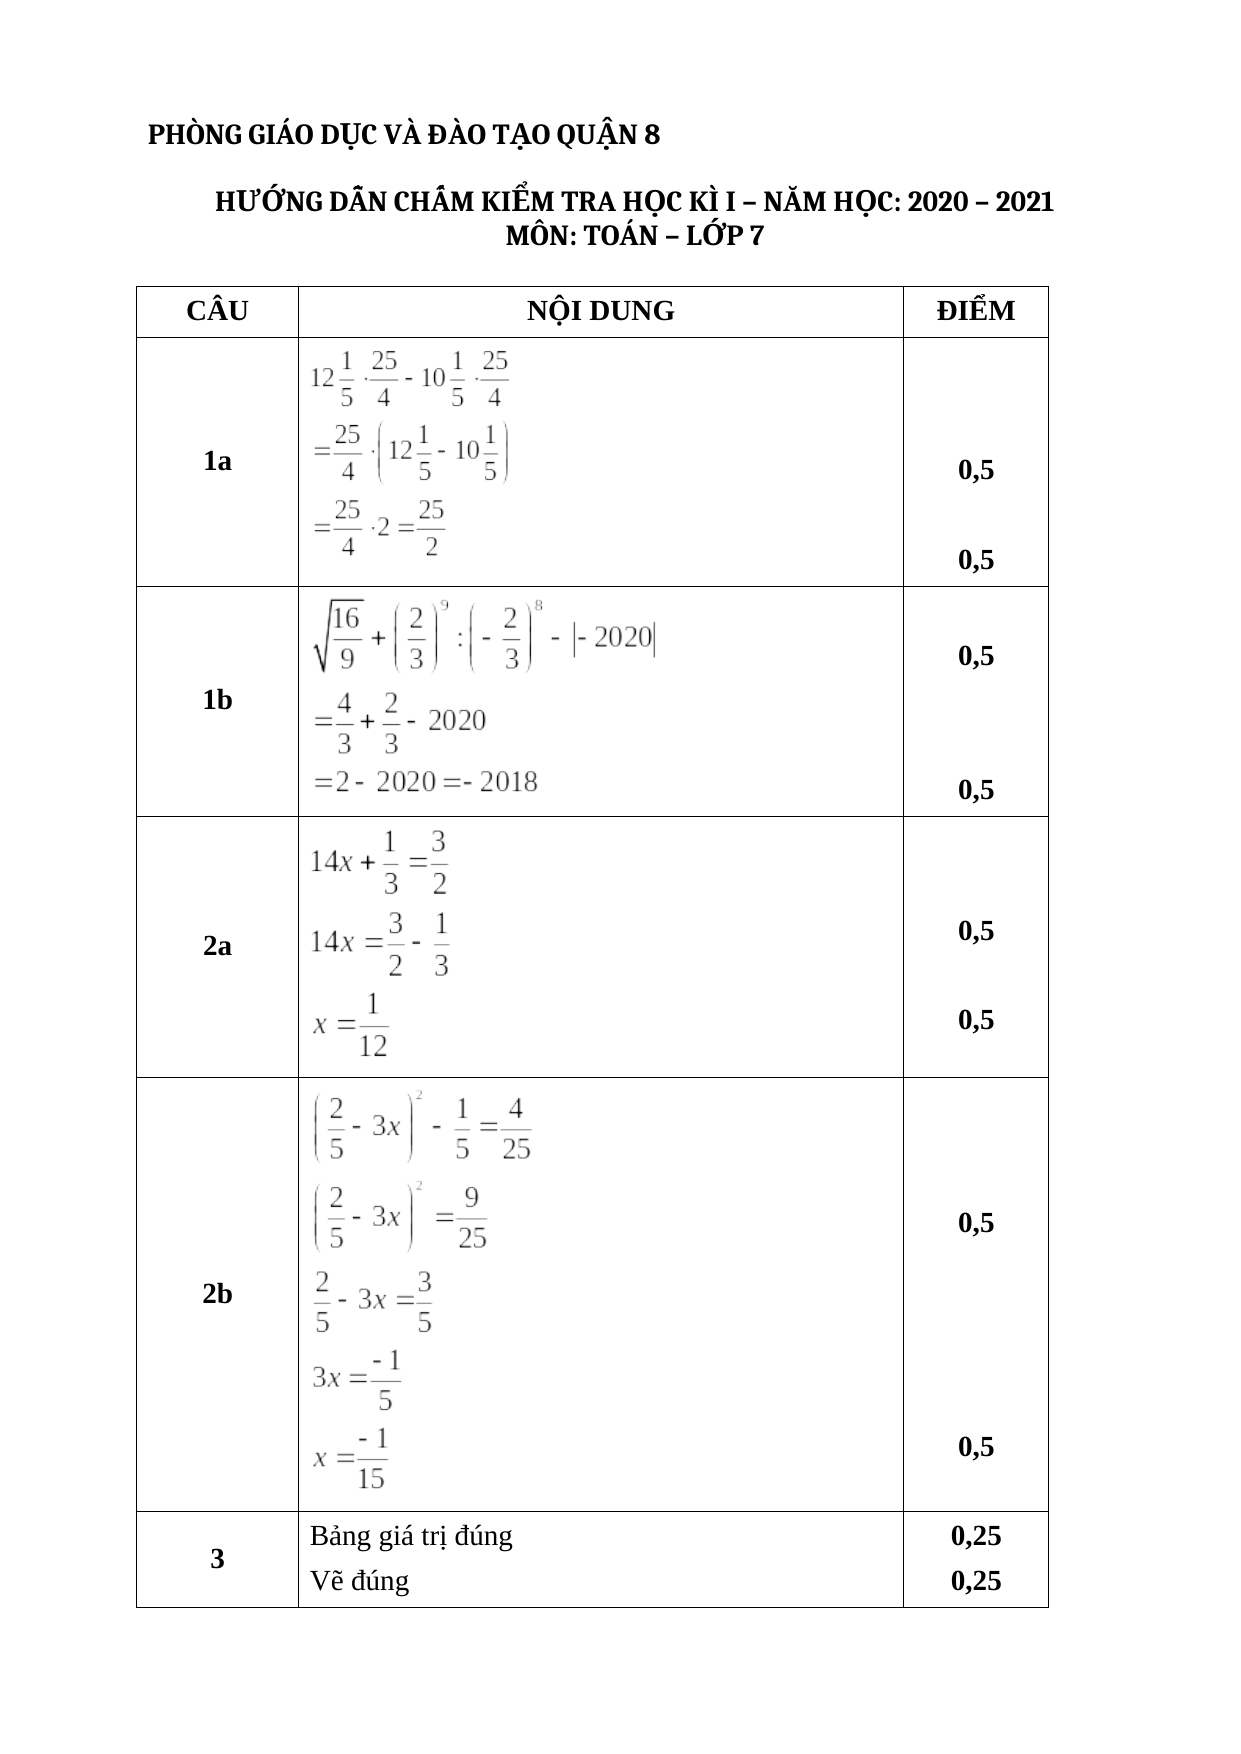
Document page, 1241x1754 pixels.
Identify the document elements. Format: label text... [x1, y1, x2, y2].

table_cell [299, 1078, 903, 1511]
text HƯỚNG DẪN CHẤM KIỂM TRA HỌC KÌ I – NĂM HỌC: 2020 – 2021 [148, 185, 1122, 219]
table_cell 3 [137, 1512, 298, 1607]
text MÔN: TOÁN – LỚP 7 [148, 219, 1122, 252]
table_cell 0,25 0,25 [904, 1512, 1048, 1607]
table_cell [299, 338, 903, 586]
table_cell Bảng giá trị đúng Vẽ đúng [299, 1512, 903, 1607]
table_cell 1b [137, 587, 298, 816]
table_cell 1a [137, 338, 298, 586]
table_cell 0,5 0,5 [904, 817, 1048, 1077]
text PHÒNG GIÁO DỤC VÀ ĐÀO TẠO QUẬN 8 [148, 118, 1122, 152]
table_cell [299, 587, 903, 816]
table_header NỘI DUNG [299, 287, 903, 337]
table_cell [299, 817, 903, 1077]
table_cell 2a [137, 817, 298, 1077]
table_cell 0,5 0,5 [904, 338, 1048, 586]
table_header CÂU [137, 287, 298, 337]
table_cell 2b [137, 1078, 298, 1511]
table_header ĐIỂM [904, 287, 1048, 337]
table_cell 0,5 0,5 [904, 587, 1048, 816]
table_cell 0,5 0,5 [904, 1078, 1048, 1511]
